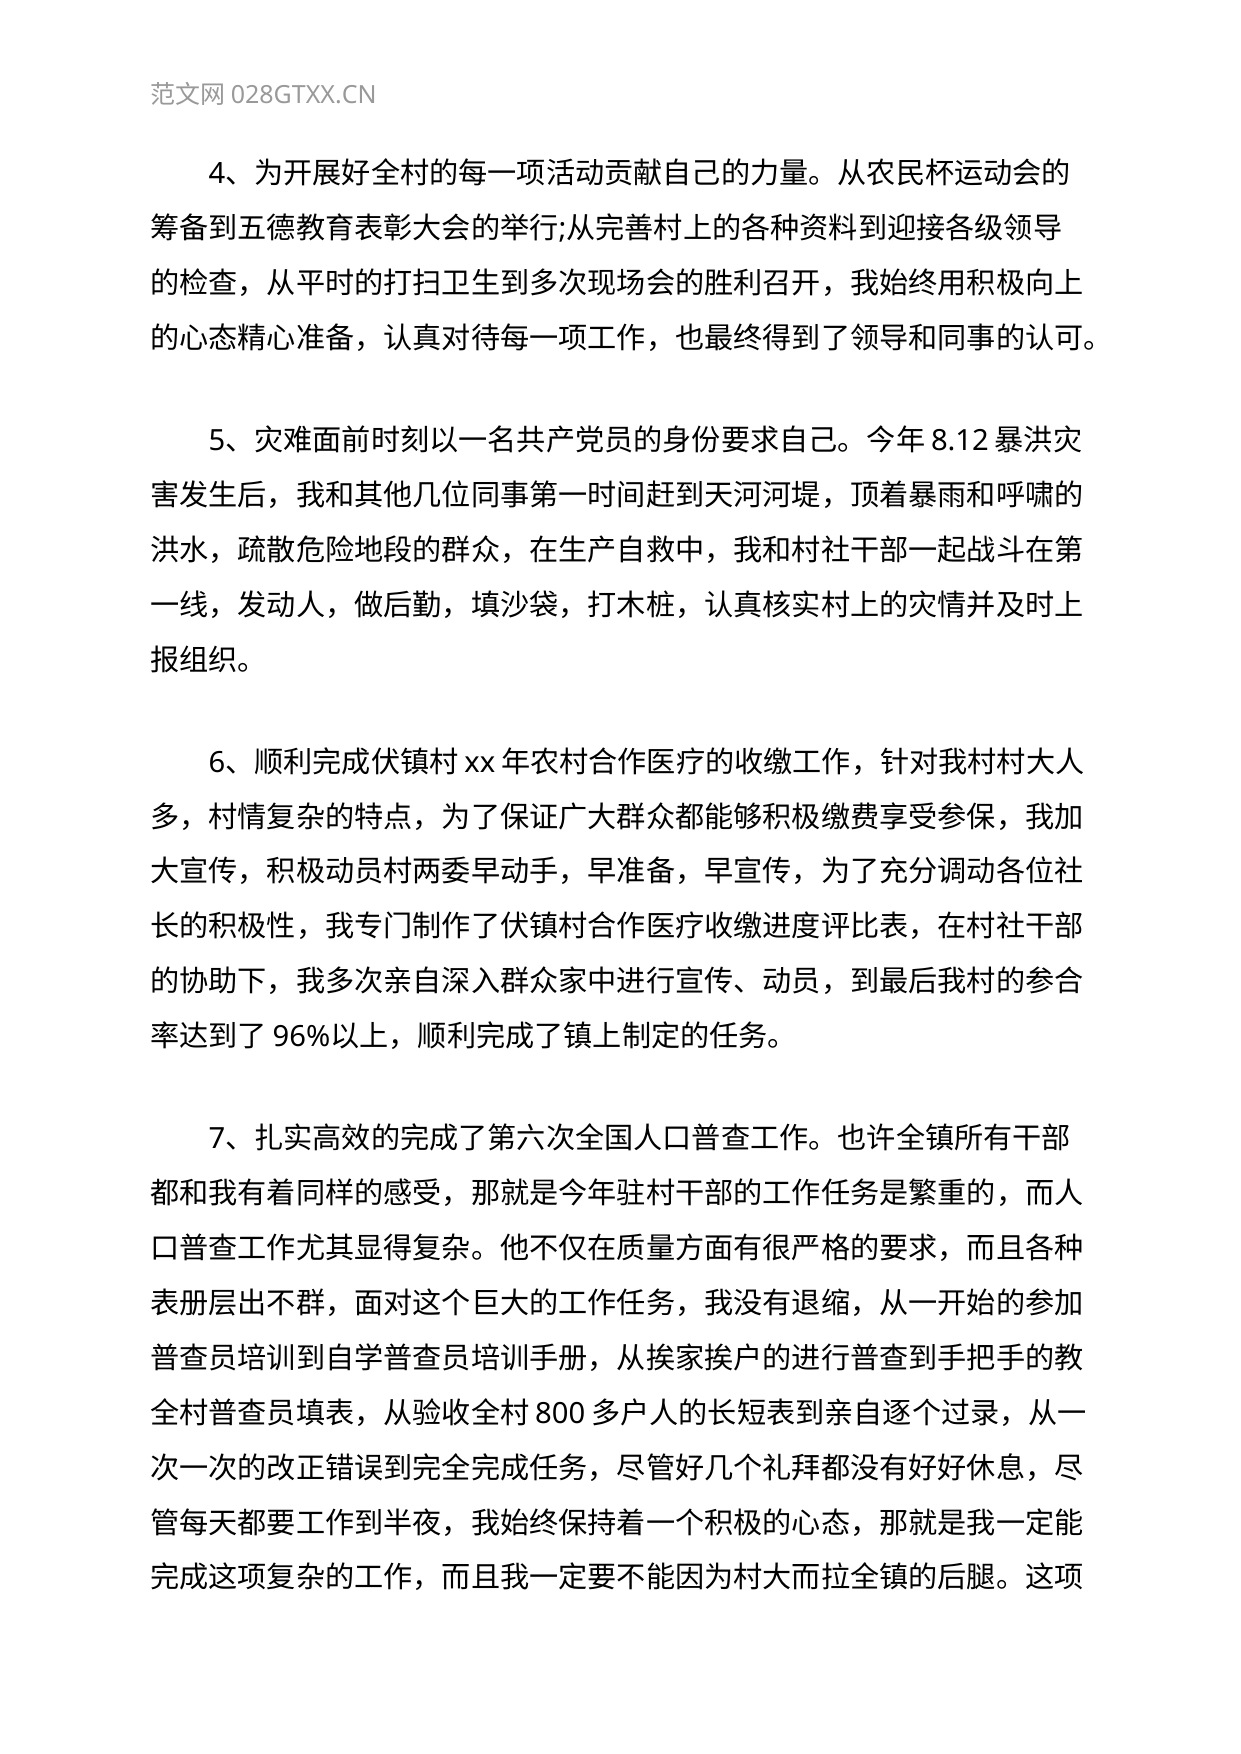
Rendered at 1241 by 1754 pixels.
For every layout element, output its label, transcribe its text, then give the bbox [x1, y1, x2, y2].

text 6、顺利完成伏镇村xx年农村合作医疗的收缴工作，针对我村村大人多，村情复杂的特点，为了保证广大群众都能够积极缴费享受参保，我加大宣传，积极动员村两委早动手，早准备，早宣传，为了充分调动各位社长的积极性，我专门制作了伏镇村合作医疗收缴进度评比表，在村社干部的协助下，我多次亲自深入群众家中进行宣传、动员，到最后我村的参合率达到了96%以上，顺利完成了镇上制定的任务。 [150, 738, 1090, 1055]
text 4、为开展好全村的每一项活动贡献自己的力量。从农民杯运动会的筹备到五德教育表彰大会的举行;从完善村上的各种资料到迎接各级领导的检查，从平时的打扫卫生到多次现场会的胜利召开，我始终用积极向上的心态精心准备，认真对待每一项工作，也最终得到了领导和同事的认可。 [150, 150, 1090, 357]
text 5、灾难面前时刻以一名共产党员的身份要求自己。今年8.12暴洪灾害发生后，我和其他几位同事第一时间赶到天河河堤，顶着暴雨和呼啸的洪水，疏散危险地段的群众，在生产自救中，我和村社干部一起战斗在第一线，发动人，做后勤，填沙袋，打木桩，认真核实村上的灾情并及时上报组织。 [150, 417, 1090, 679]
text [150, 1115, 1090, 1596]
